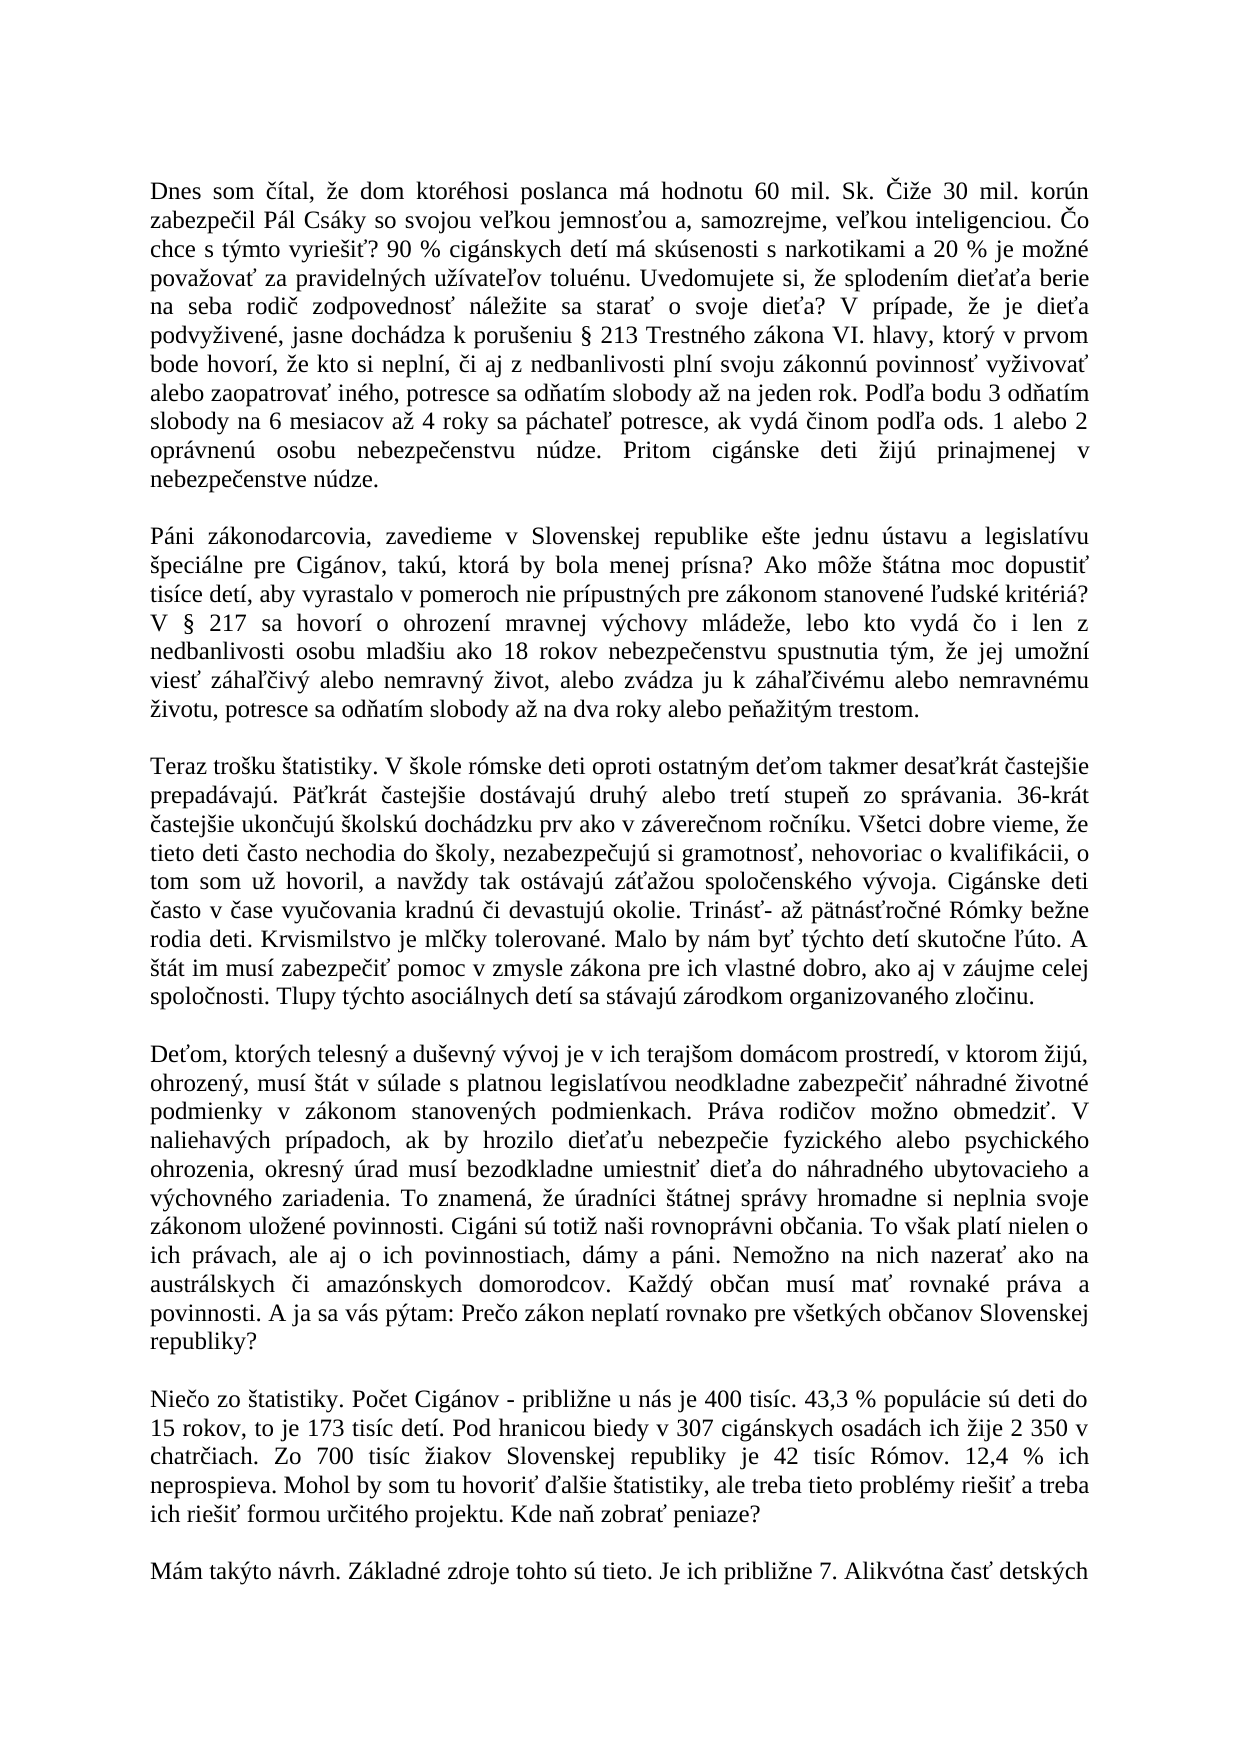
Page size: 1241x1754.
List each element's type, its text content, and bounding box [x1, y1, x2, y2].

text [150, 1556, 1090, 1585]
text Dnes som čítal, že dom ktoréhosi poslanca má hodnotu 60 mil. Sk. Čiže 30 mil. korún zabezpečil Pál Csáky so svojou veľkou jemnosťou a, samozrejme, veľkou inteligenciou. Čo chce s týmto vyriešiť? 90 % cigánskych detí má skúsenosti s narkotikami a 20 % je možné považovať za pravidelných užívateľov toluénu. Uvedomujete si, že splodením dieťaťa berie na seba rodič zodpovednosť náležite sa starať o svoje dieťa? V prípade, že je dieťa podvyživené, jasne dochádza k porušeniu § 213 Trestného zákona VI. hlavy, ktorý v prvom bode hovorí, že kto si neplní, či aj z nedbanlivosti plní svoju zákonnú povinnosť vyživovať alebo zaopatrovať iného, potresce sa odňatím slobody až na jeden rok. Podľa bodu 3 odňatím slobody na 6 mesiacov až 4 roky sa páchateľ potresce, ak vydá činom podľa ods. 1 alebo 2 oprávnenú osobu nebezpečenstvu núdze. Pritom cigánske deti žijú prinajmenej v nebezpečenstve núdze. [150, 176, 1090, 493]
text Teraz trošku štatistiky. V škole rómske deti oproti ostatným deťom takmer desaťkrát častejšie prepadávajú. Päťkrát častejšie dostávajú druhý alebo tretí stupeň zo správania. 36-krát častejšie ukončujú školskú dochádzku prv ako v záverečnom ročníku. Všetci dobre vieme, že tieto deti často nechodia do školy, nezabezpečujú si gramotnosť, nehovoriac o kvalifikácii, o tom som už hovoril, a navždy tak ostávajú záťažou spoločenského vývoja. Cigánske deti často v čase vyučovania kradnú či devastujú okolie. Trinásť- až pätnásťročné Rómky bežne rodia deti. Krvismilstvo je mlčky tolerované. Malo by nám byť týchto detí skutočne ľúto. A štát im musí zabezpečiť pomoc v zmysle zákona pre ich vlastné dobro, ako aj v záujme celej spoločnosti. Tlupy týchto asociálnych detí sa stávajú zárodkom organizovaného zločinu. [150, 751, 1090, 1010]
text Páni zákonodarcovia, zavedieme v Slovenskej republike ešte jednu ústavu a legislatívu špeciálne pre Cigánov, takú, ktorá by bola menej prísna? Ako môže štátna moc dopustiť tisíce detí, aby vyrastalo v pomeroch nie prípustných pre zákonom stanovené ľudské kritériá? V § 217 sa hovorí o ohrození mravnej výchovy mládeže, lebo kto vydá čo i len z nedbanlivosti osobu mladšiu ako 18 rokov nebezpečenstvu spustnutia tým, že jej umožní viesť záhaľčivý alebo nemravný život, alebo zvádza ju k záhaľčivému alebo nemravnému životu, potresce sa odňatím slobody až na dva roky alebo peňažitým trestom. [150, 521, 1090, 723]
text Deťom, ktorých telesný a duševný vývoj je v ich terajšom domácom prostredí, v ktorom žijú, ohrozený, musí štát v súlade s platnou legislatívou neodkladne zabezpečiť náhradné životné podmienky v zákonom stanovených podmienkach. Práva rodičov možno obmedziť. V naliehavých prípadoch, ak by hrozilo dieťaťu nebezpečie fyzického alebo psychického ohrozenia, okresný úrad musí bezodkladne umiestniť dieťa do náhradného ubytovacieho a výchovného zariadenia. To znamená, že úradníci štátnej správy hromadne si neplnia svoje zákonom uložené povinnosti. Cigáni sú totiž naši rovnoprávni občania. To však platí nielen o ich právach, ale aj o ich povinnostiach, dámy a páni. Nemožno na nich nazerať ako na austrálskych či amazónskych domorodcov. Každý občan musí mať rovnaké práva a povinnosti. A ja sa vás pýtam: Prečo zákon neplatí rovnako pre všetkých občanov Slovenskej republiky? [150, 1039, 1090, 1355]
text Niečo zo štatistiky. Počet Cigánov - približne u nás je 400 tisíc. 43,3 % populácie sú deti do 15 rokov, to je 173 tisíc detí. Pod hranicou biedy v 307 cigánskych osadách ich žije 2 350 v chatrčiach. Zo 700 tisíc žiakov Slovenskej republiky je 42 tisíc Rómov. 12,4 % ich neprospieva. Mohol by som tu hovoriť ďalšie štatistiky, ale treba tieto problémy riešiť a treba ich riešiť formou určitého projektu. Kde naň zobrať peniaze? [150, 1384, 1090, 1528]
